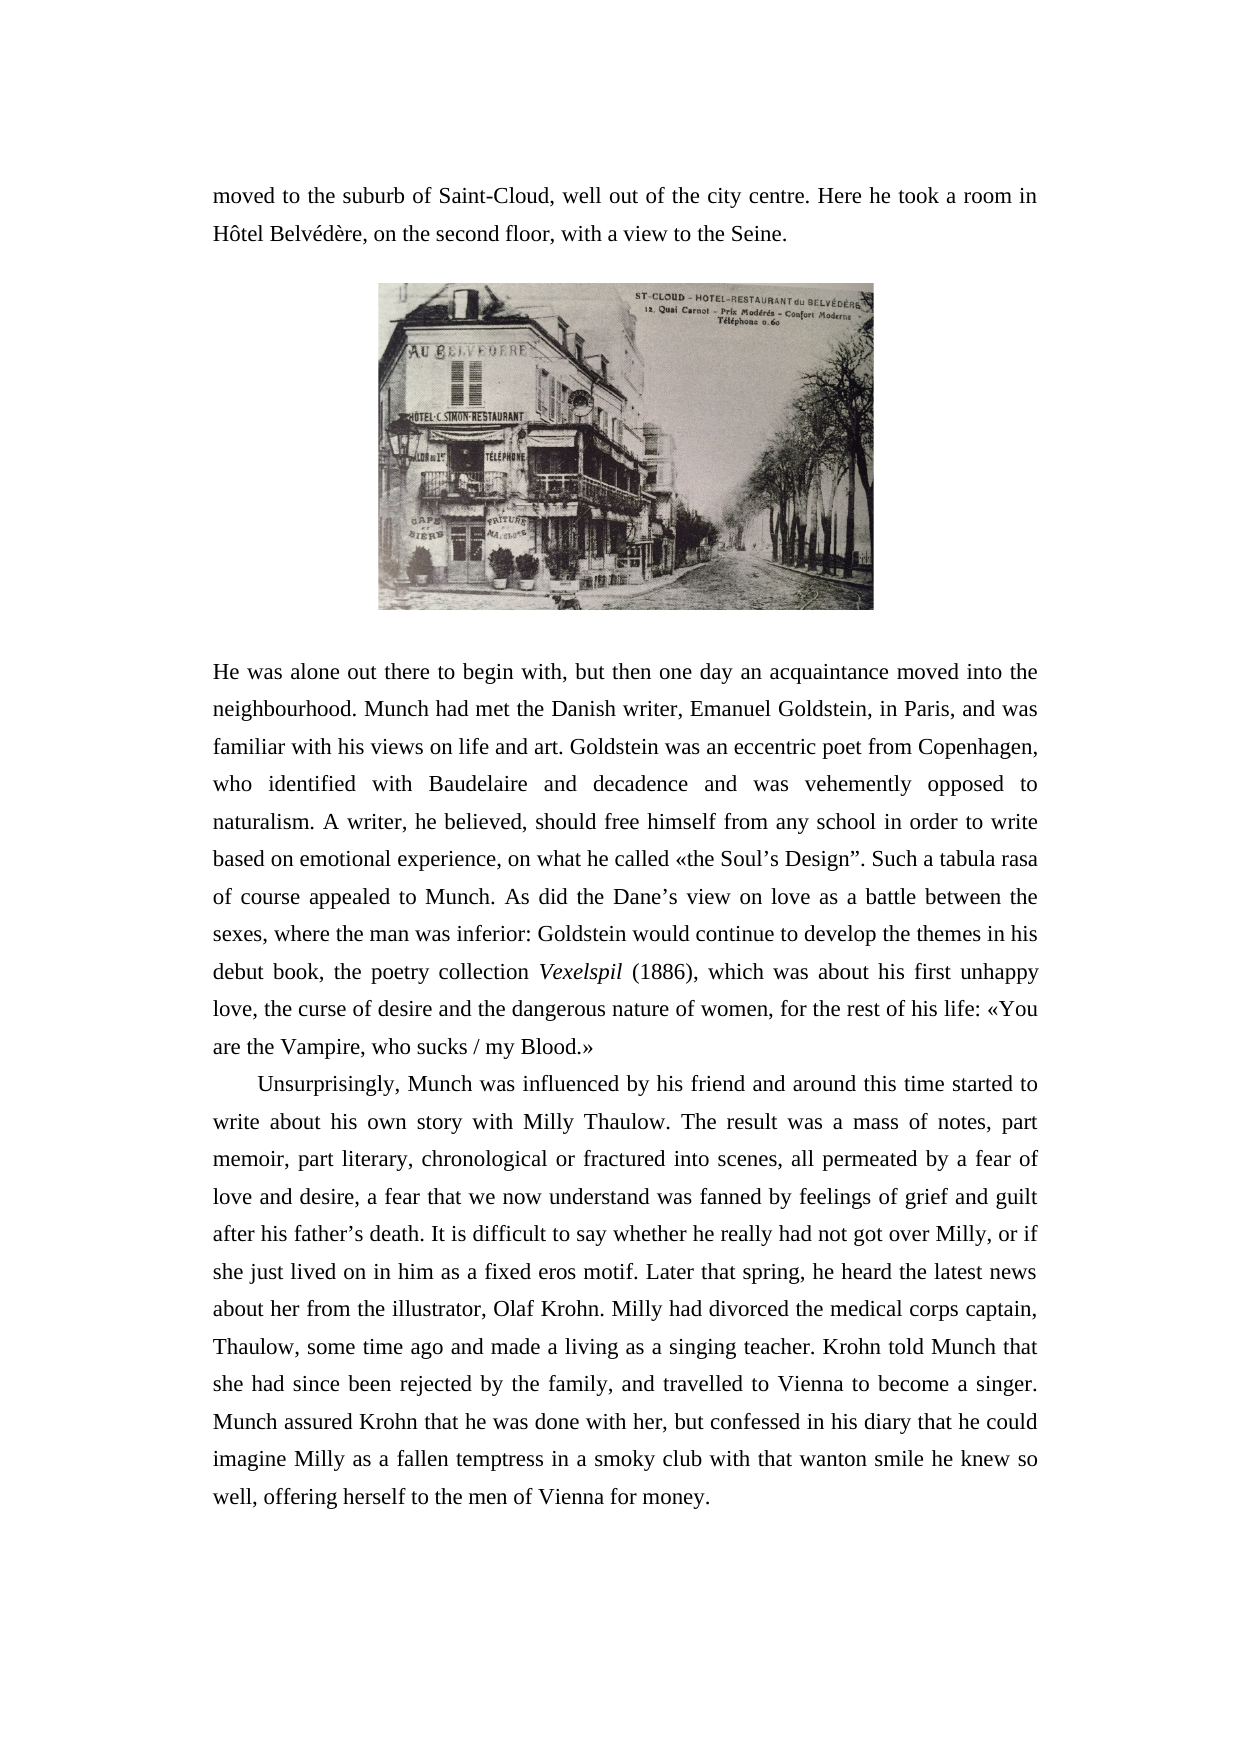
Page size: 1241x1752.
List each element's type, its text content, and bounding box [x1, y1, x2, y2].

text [213, 171, 1039, 246]
picture [378, 283, 874, 610]
text He was alone out there to begin with, but then one day an acquaintance moved into the neighbourhood. Munch had met the Danish writer, Emanuel Goldstein, in Paris, and was familiar with his views on life and art. Goldstein was an eccentric poet from Copenhagen, who identified with Baudelaire and decadence and was vehemently opposed to naturalism. A writer, he believed, should free himself from any school in order to write based on emotional experience, on what he called «the Soul’s Design”. Such a tabula rasa of course appealed to Munch. As did the Dane’s view on love as a battle between the sexes, where the man was inferior: Goldstein would continue to develop the themes in his debut book, the poetry collection Vexelspil (1886), which was about his first unhappy love, the curse of desire and the dangerous nature of women, for the rest of his life: «You are the Vampire, who sucks / my Blood.» [213, 647, 1039, 1059]
text Unsurprisingly, Munch was influenced by his friend and around this time started to write about his own story with Milly Thaulow. The result was a mass of notes, part memoir, part literary, chronological or fractured into scenes, all permeated by a fear of love and desire, a fear that we now understand was fanned by feelings of grief and guilt after his father’s death. It is difficult to say whether he really had not got over Milly, or if she just lived on in him as a fixed eros motif. Later that spring, he heard the latest news about her from the illustrator, Olaf Krohn. Milly had divorced the medical corps captain, Thaulow, some time ago and made a living as a singing teacher. Krohn told Munch that she had since been rejected by the family, and travelled to Vienna to become a singer. Munch assured Krohn that he was done with her, but confessed in his diary that he could imagine Milly as a fallen temptress in a smoky club with that wanton smile he knew so well, offering herself to the men of Vienna for money. [213, 1059, 1039, 1509]
